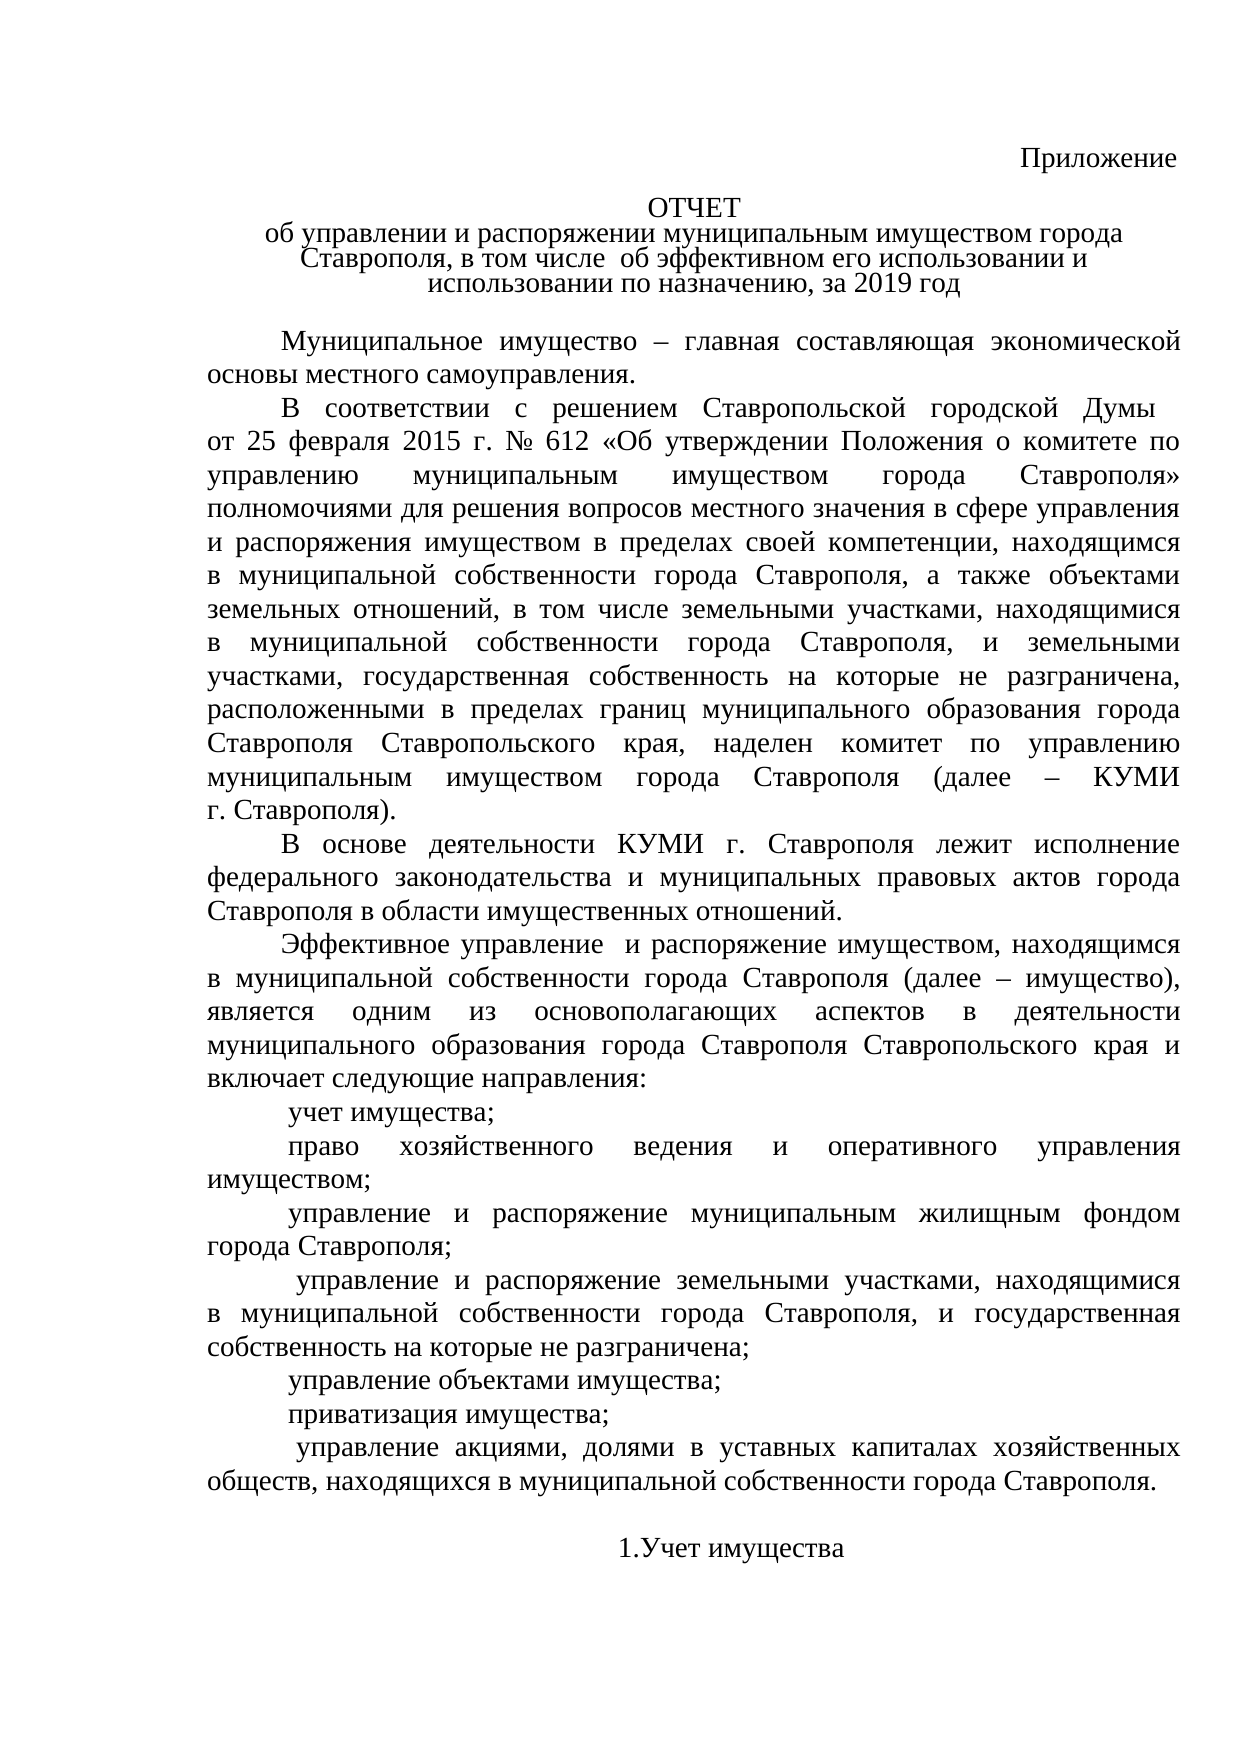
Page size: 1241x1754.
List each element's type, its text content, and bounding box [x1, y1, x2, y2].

text Муниципальное имущество – главная составляющая экономической основы местного самоуправления. [207, 323, 1181, 390]
text В соответствии с решением Ставропольской городской Думы от 25 февраля . № 612 «Об утверждении Положения о комитете по управлению муниципальным имуществом города Ставрополя» полномочиями для решения вопросов местного значения в сфере управления и распоряжения имуществом в пределах своей компетенции, находящимся в муниципальной собственности города Ставрополя, а также объектами земельных отношений, в том числе земельными участками, находящимися в муниципальной собственности города Ставрополя, и земельными участками, государственная собственность на которые не разграничена, расположенными в пределах границ муниципального образования города Ставрополя Ставропольского края, наделен комитет по управлению муниципальным имуществом города Ставрополя (далее – КУМИ г. Ставрополя). [207, 390, 1181, 826]
text Приложение [207, 148, 1181, 173]
text управление объектами имущества; [207, 1362, 1181, 1396]
text управление и распоряжение земельными участками, находящимися в муниципальной собственности города Ставрополя, и государственная собственность на которые не разграничена; [207, 1262, 1181, 1362]
text Эффективное управление и распоряжение имуществом, находящимся в муниципальной собственности города Ставрополя (далее – имущество), является одним из основополагающих аспектов в деятельности муниципального образования города Ставрополя Ставропольского края и включает следующие направления: [207, 926, 1181, 1094]
text управление акциями, долями в уставных капиталах хозяйственных обществ, находящихся в муниципальной собственности города Ставрополя. [207, 1429, 1181, 1497]
text управление и распоряжение муниципальным жилищным фондом города Ставрополя; [207, 1195, 1181, 1262]
text право хозяйственного ведения и оперативного управления имуществом; [207, 1128, 1181, 1195]
text учет имущества; [207, 1094, 1181, 1128]
text В основе деятельности КУМИ г. Ставрополя лежит исполнение федерального законодательства и муниципальных правовых актов города Ставрополя в области имущественных отношений. [207, 826, 1181, 926]
text 1.Учет имущества [207, 1530, 1181, 1564]
text ОТЧЕТ [207, 198, 1181, 223]
text приватизация имущества; [207, 1396, 1181, 1429]
text об управлении и распоряжении муниципальным имуществом города Ставрополя, в том числе об эффективном его использовании и использовании по назначению, за 2019 год [207, 223, 1181, 298]
